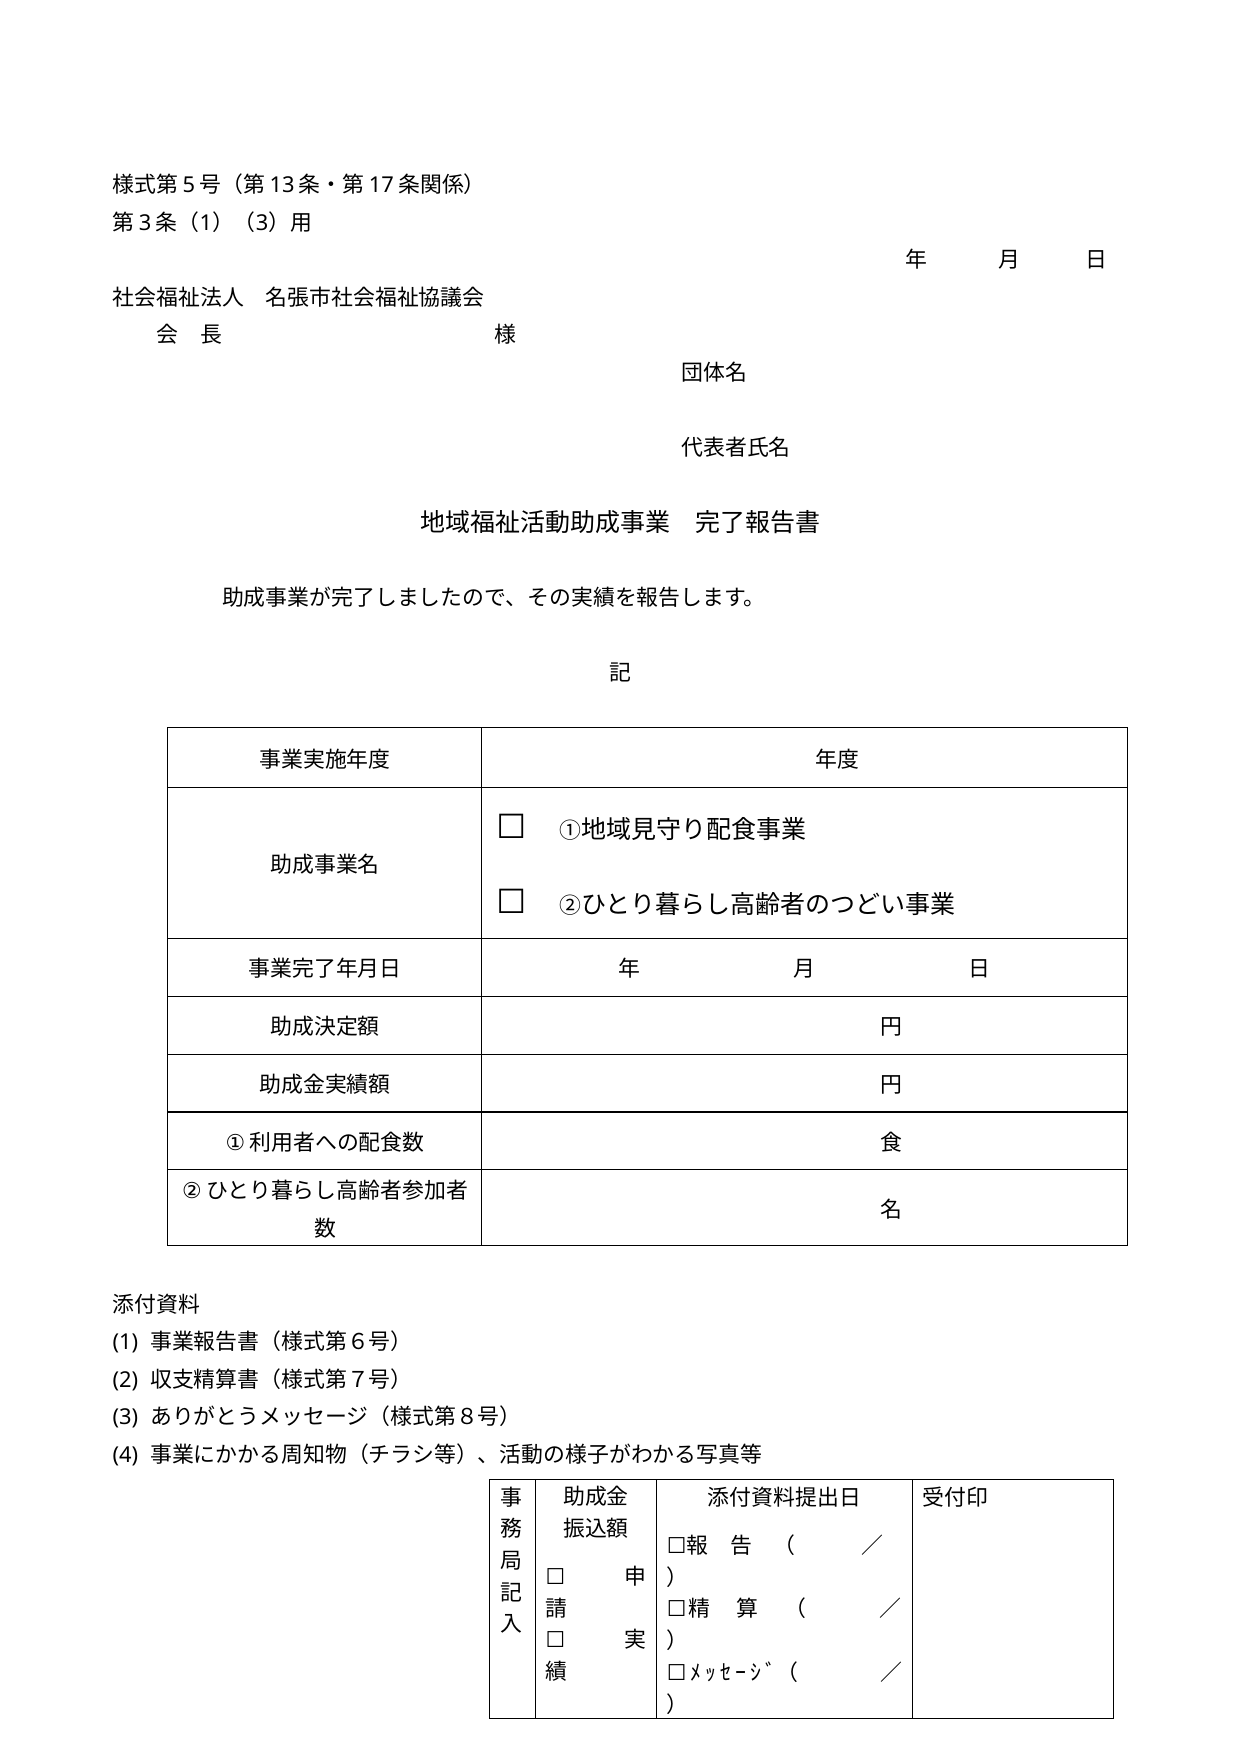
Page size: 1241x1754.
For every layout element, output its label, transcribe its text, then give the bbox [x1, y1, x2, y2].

table_header 事務局記入 [490, 1480, 535, 1718]
table_cell ①利用者への配食数 [168, 1113, 481, 1169]
text 添付資料 [112, 1284, 1128, 1321]
table_cell 食 [482, 1113, 1127, 1169]
list ありがとうメッセージ（様式第８号） [112, 1396, 1128, 1434]
text 助成事業が完了しましたので、その実績を報告します。 [112, 577, 1128, 614]
list 事業にかかる周知物（チラシ等）、活動の様子がわかる写真等 [112, 1434, 1128, 1471]
text 様式第5号（第13条・第17条関係） [112, 164, 1128, 202]
table_cell 年 月 日 [482, 939, 1127, 996]
table_cell 助成決定額 [168, 997, 481, 1053]
table_cell 円 [482, 997, 1127, 1053]
table_cell 事業完了年月日 [168, 939, 481, 996]
table_cell ①地域見守り配食事業 ②ひとり暮らし高齢者のつどい事業 [482, 788, 1127, 938]
list 事業報告書（様式第６号） [112, 1321, 1128, 1359]
table_cell 助成事業名 [168, 788, 481, 938]
list 収支精算書（様式第７号） [112, 1359, 1128, 1396]
table_header 年度 [482, 728, 1127, 787]
table_header 事業実施年度 [168, 728, 481, 787]
table_cell 助成金実績額 [168, 1055, 481, 1111]
text 代表者氏名 [112, 427, 1128, 464]
text 第3条（1）（3）用 [112, 202, 1128, 239]
subtitle 記 [112, 652, 1128, 689]
text 団体名 [112, 352, 1128, 389]
table_header 助成金 振込額 申 請 実 績 [536, 1480, 656, 1718]
table_cell 名 [482, 1170, 1127, 1245]
table_header 添付資料提出日 報 告 （ ／ ） 精 算 （ ／ ） ﾒｯｾｰｼﾞ（ ／ ） [657, 1480, 912, 1718]
table_cell ②ひとり暮らし高齢者参加者数 [168, 1170, 481, 1245]
text 地域福祉活動助成事業 完了報告書 [112, 502, 1128, 539]
text 年 月 日 [112, 239, 1107, 277]
text 会 長 様 [112, 314, 1128, 352]
text 社会福祉法人 名張市社会福祉協議会 [112, 277, 1128, 314]
table_cell 円 [482, 1055, 1127, 1111]
table_header 受付印 [913, 1480, 1113, 1718]
